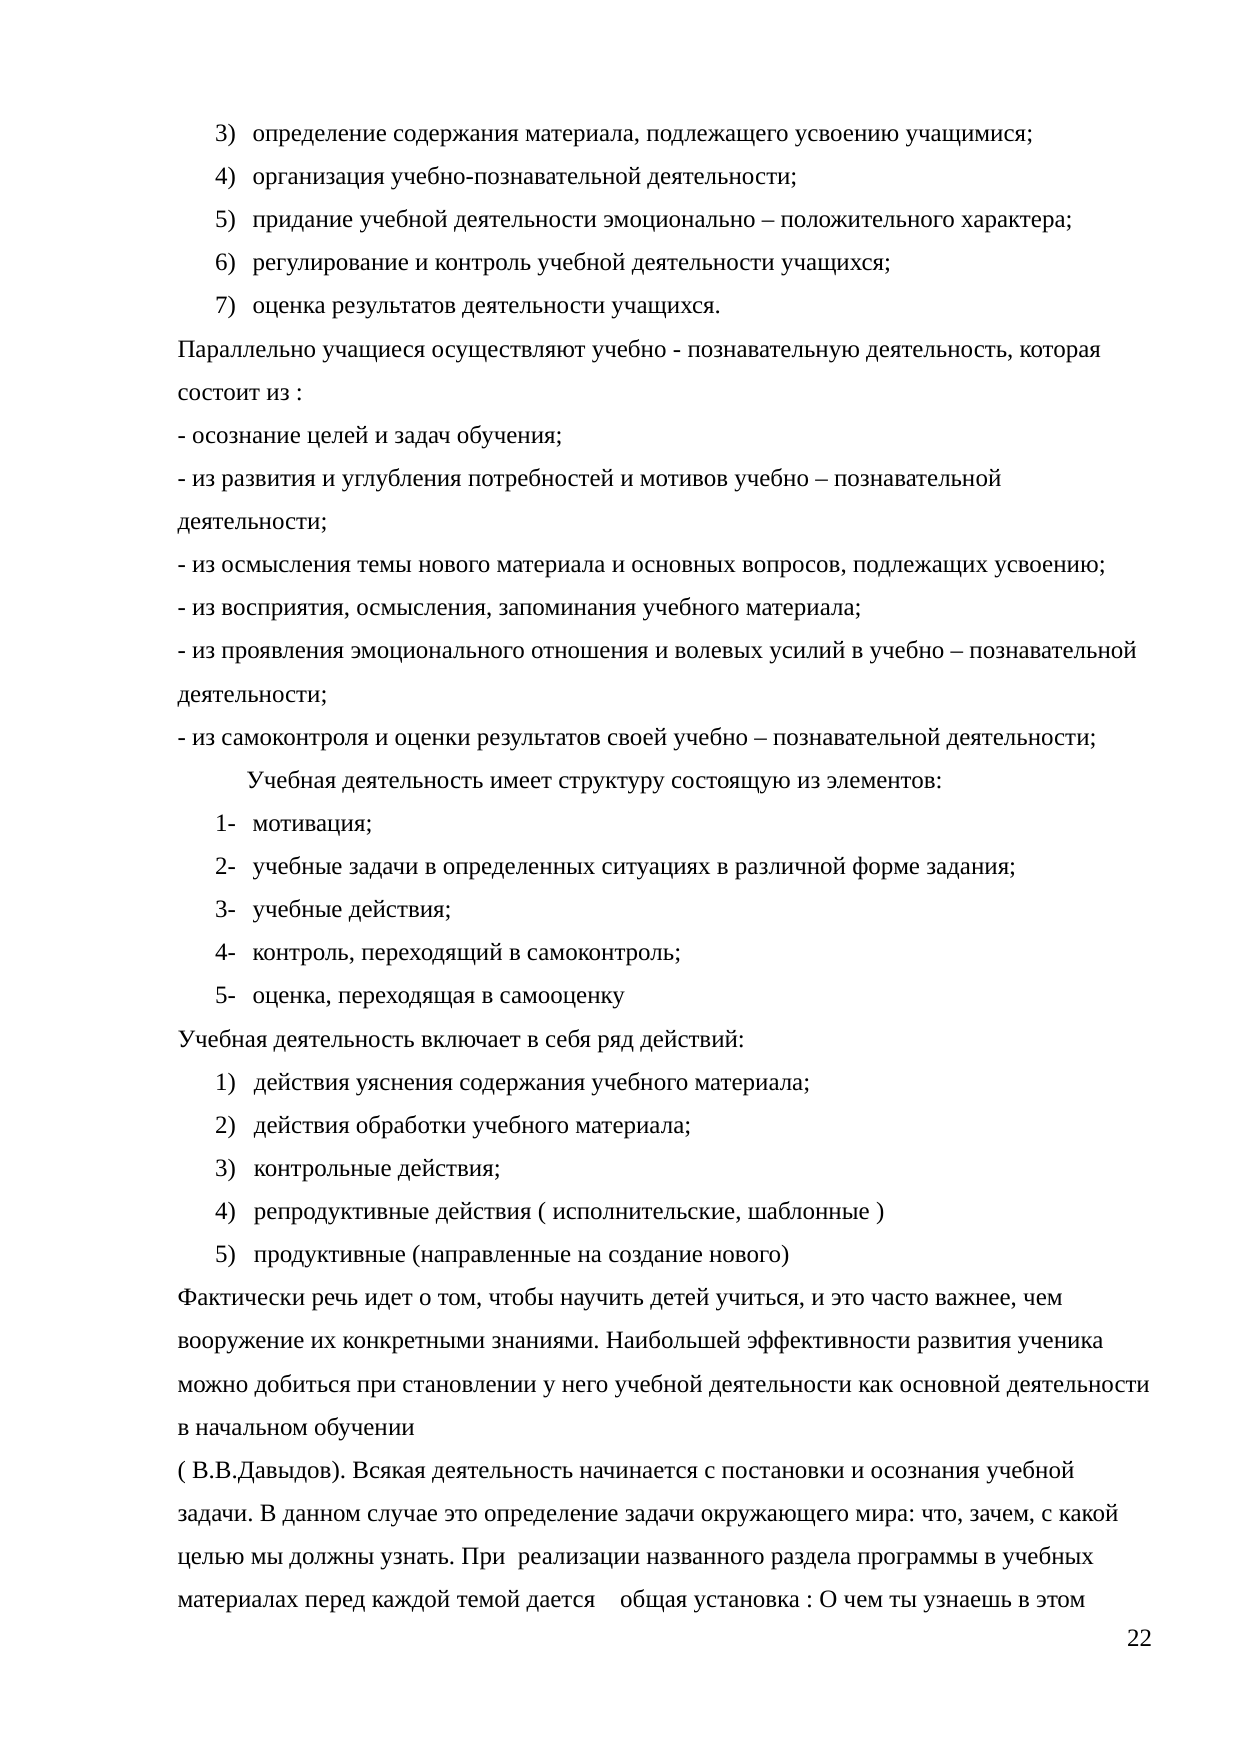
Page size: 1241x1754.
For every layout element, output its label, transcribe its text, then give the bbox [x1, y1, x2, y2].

list контроль, переходящий в самоконтроль; [215, 937, 1152, 966]
list действия обработки учебного материала; [215, 1110, 1152, 1139]
list действия уяснения содержания учебного материала; [215, 1067, 1152, 1096]
list оценка, переходящая в самооценку [215, 981, 1152, 1009]
text - из самоконтроля и оценки результатов своей учебно – познавательной деятельности; [177, 722, 1152, 751]
text Параллельно учащиеся осуществляют учебно - познавательную деятельность, которая состоит из : [177, 334, 1152, 406]
list определение содержания материала, подлежащего усвоению учащимися; [215, 118, 1152, 147]
text Фактически речь идет о том, чтобы научить детей учиться, и это часто важнее, чем вооружение их конкретными знаниями. Наибольшей эффективности развития ученика можно добиться при становлении у него учебной деятельности как основной деятельности в начальном обучении [177, 1282, 1152, 1441]
text - из осмысления темы нового материала и основных вопросов, подлежащих усвоению; [177, 549, 1152, 578]
list учебные действия; [215, 894, 1152, 923]
list придание учебной деятельности эмоционально – положительного характера; [215, 204, 1152, 233]
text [177, 1455, 1152, 1613]
list оценка результатов деятельности учащихся. [215, 291, 1152, 319]
list репродуктивные действия ( исполнительские, шаблонные ) [215, 1196, 1152, 1225]
list организация учебно-познавательной деятельности; [215, 161, 1152, 190]
text - из проявления эмоционального отношения и волевых усилий в учебно – познавательной деятельности; [177, 636, 1152, 707]
list регулирование и контроль учебной деятельности учащихся; [215, 247, 1152, 276]
list продуктивные (направленные на создание нового) [215, 1239, 1152, 1268]
list контрольные действия; [215, 1153, 1152, 1182]
text Учебная деятельность включает в себя ряд действий: [177, 1024, 1152, 1052]
list учебные задачи в определенных ситуациях в различной форме задания; [215, 851, 1152, 880]
text - из восприятия, осмысления, запоминания учебного материала; [177, 592, 1152, 621]
list мотивация; [215, 808, 1152, 837]
text - осознание целей и задач обучения; [177, 420, 1152, 449]
text - из развития и углубления потребностей и мотивов учебно – познавательной деятельности; [177, 463, 1152, 535]
text Учебная деятельность имеет структуру состоящую из элементов: [177, 765, 1152, 794]
